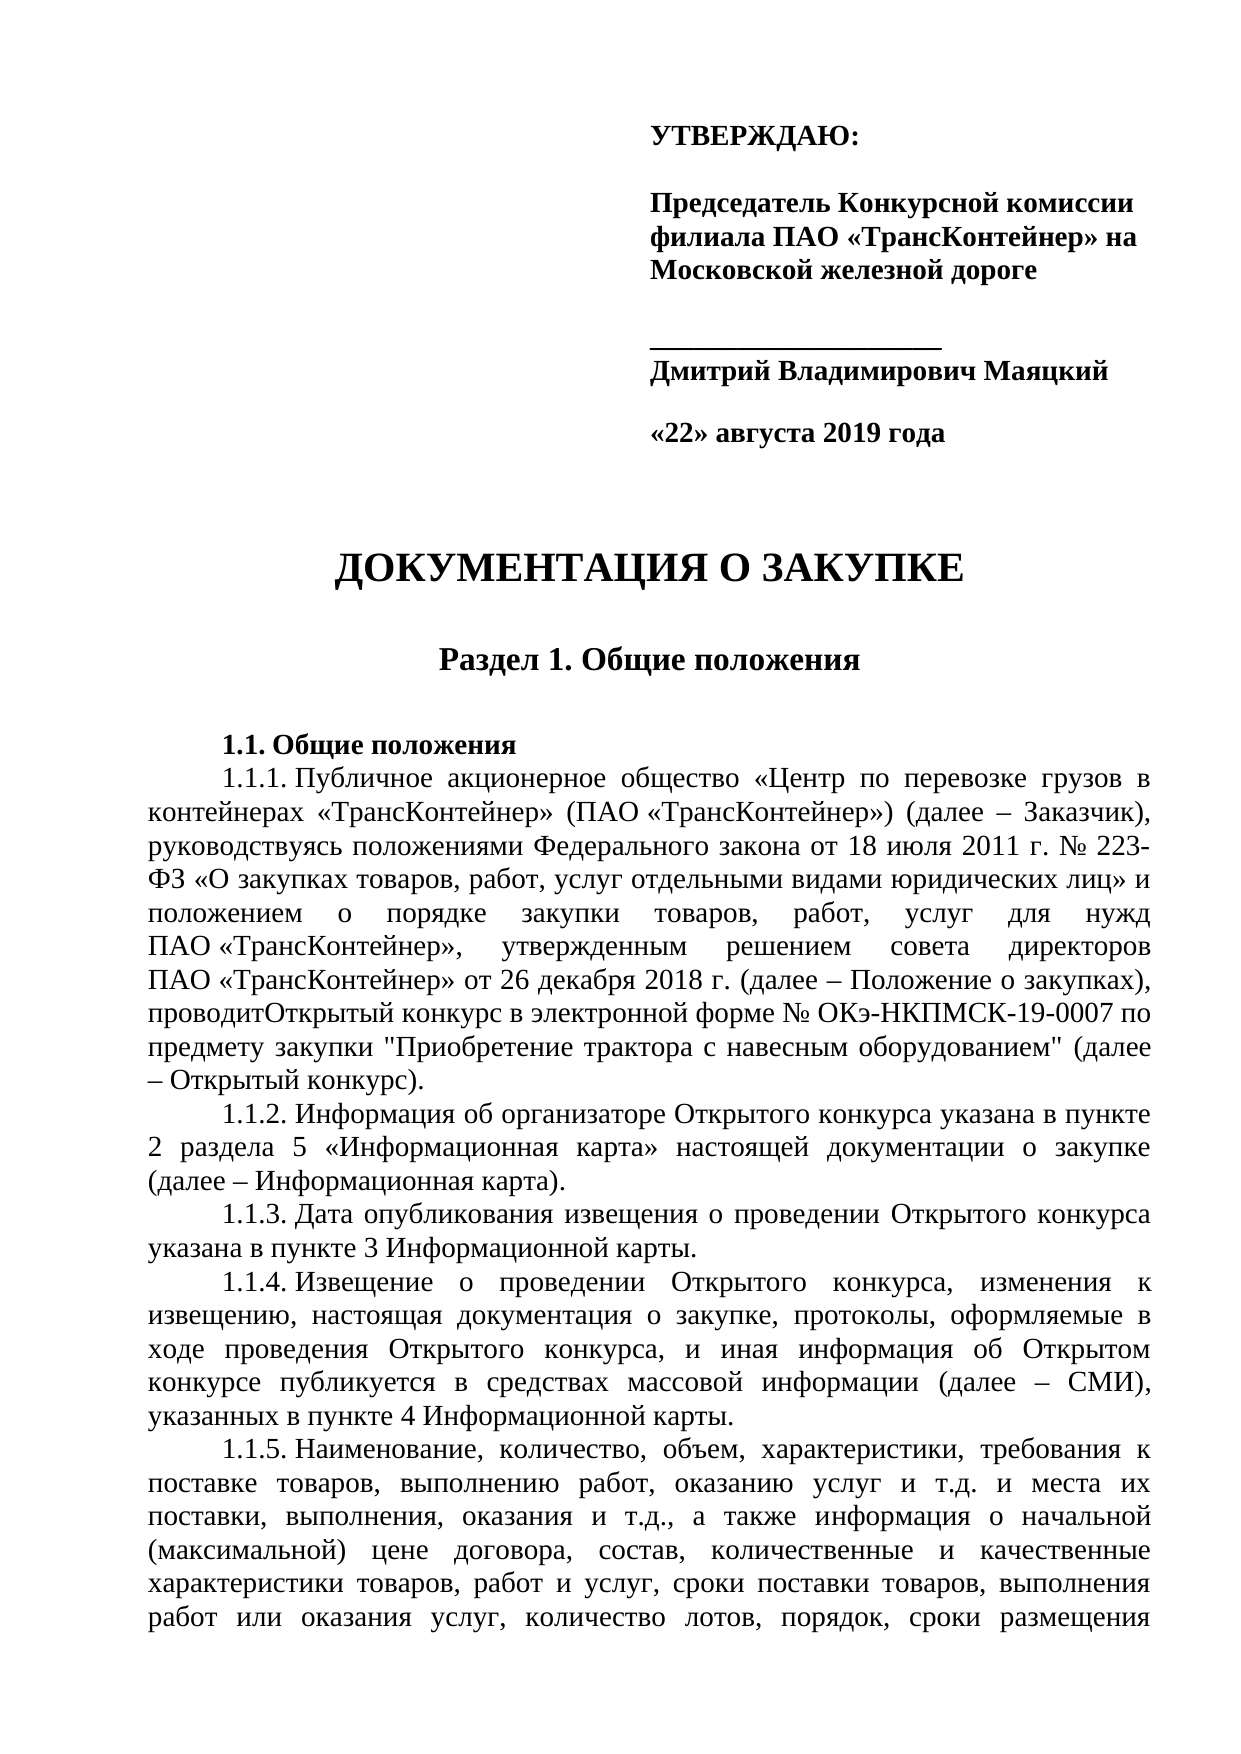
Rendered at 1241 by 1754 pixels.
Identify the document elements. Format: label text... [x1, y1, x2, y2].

text Дмитрий Владимирович Маяцкий [650, 353, 1152, 386]
text ДОКУМЕНТАЦИЯ О ЗАКУПКЕ [148, 543, 1152, 591]
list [148, 1431, 1152, 1633]
list Общие положения [148, 727, 1152, 761]
text «22» августа 2019 года [650, 415, 1152, 449]
text ____________________ [650, 319, 1152, 353]
list Дата опубликования извещения о проведении Открытого конкурса указана в пункте 3 Информационной карты. [148, 1197, 1152, 1264]
list Извещение о проведении Открытого конкурса, изменения к извещению, настоящая документация о закупке, протоколы, оформляемые в ходе проведения Открытого конкурса, и иная информация об Открытом конкурсе публикуется в средствах массовой информации (далее – СМИ), указанных в пункте 4 Информационной карты. [148, 1264, 1152, 1431]
text Раздел 1. Общие положения [148, 640, 1152, 678]
list Информация об организаторе Открытого конкурса указана в пункте 2 раздела 5 «Информационная карта» настоящей документации о закупке (далее – Информационная карта). [148, 1096, 1152, 1197]
list Публичное акционерное общество «Центр по перевозке грузов в контейнерах «ТрансКонтейнер» (ПАО «ТрансКонтейнер») (далее – Заказчик), руководствуясь положениями Федерального закона от 18 июля 2011 г. № 223-ФЗ «О закупках товаров, работ, услуг отдельными видами юридических лиц» и положением о порядке закупки товаров, работ, услуг для нужд ПАО «ТрансКонтейнер», утвержденным решением совета директоров ПАО «ТрансКонтейнер» от 26 декабря 2018 г. (далее – Положение о закупках), проводитОткрытый конкурс в электронной форме № ОКэ-НКПМСК-19-0007 по предмету закупки "Приобретение трактора с навесным оборудованием" (далее – Открытый конкурс). [148, 761, 1152, 1096]
text Председатель Конкурсной комиссии филиала ПАО «ТрансКонтейнер» на Московской железной дороге [650, 185, 1152, 286]
text УТВЕРЖДАЮ: [650, 118, 1152, 152]
